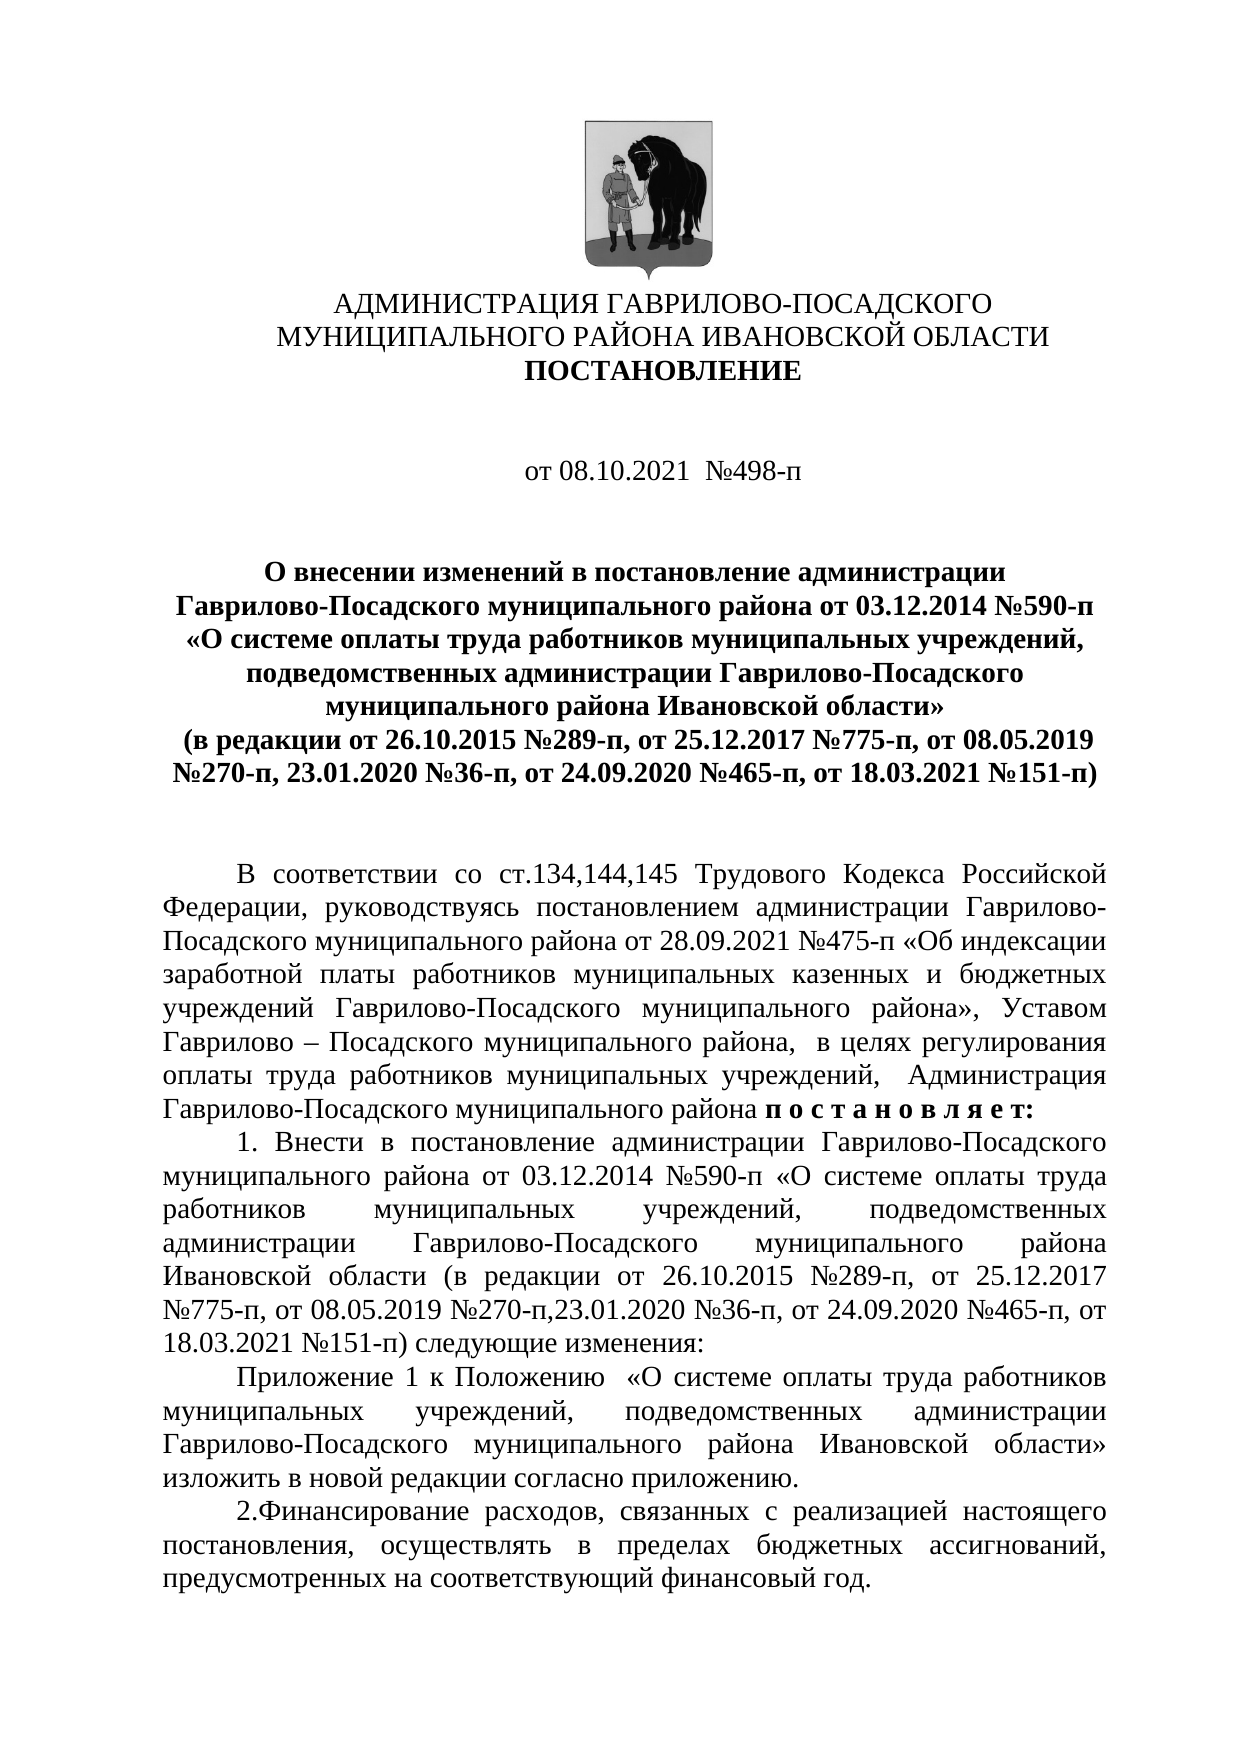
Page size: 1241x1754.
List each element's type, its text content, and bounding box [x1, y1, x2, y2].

text ПОСТАНОВЛЕНИЕ [162, 353, 1107, 386]
text АДМИНИСТРАЦИЯ ГАВРИЛОВО-ПОСАДСКОГО [162, 286, 1107, 319]
text Приложение 1 к Положению «О системе оплаты труда работников муниципальных учреждений, подведомственных администрации Гаврилово-Посадского муниципального района Ивановской области» изложить в новой редакции согласно приложению. [162, 1359, 1107, 1493]
text 1. Внести в постановление администрации Гаврилово-Посадского муниципального района от 03.12.2014 №590-п «О системе оплаты труда работников муниципальных учреждений, подведомственных администрации Гаврилово-Посадского муниципального района Ивановской области (в редакции от 26.10.2015 №289-п, от 25.12.2017 №775-п, от 08.05.2019 №270-п,23.01.2020 №36-п, от 24.09.2020 №465-п, от 18.03.2021 №151-п) следующие изменения: [162, 1124, 1107, 1359]
text 2.Финансирование расходов, связанных с реализацией настоящего постановления, осуществлять в пределах бюджетных ассигнований, предусмотренных на соответствующий финансовый год. [162, 1493, 1107, 1594]
picture [582, 118, 715, 282]
text О внесении изменений в постановление администрации [162, 554, 1107, 588]
text МУНИЦИПАЛЬНОГО РАЙОНА ИВАНОВСКОЙ ОБЛАСТИ [162, 319, 1107, 353]
text В соответствии со ст.134,144,145 Трудового Кодекса Российской Федерации, руководствуясь постановлением администрации Гаврилово-Посадского муниципального района от 28.09.2021 №475-п «Об индексации заработной платы работников муниципальных казенных и бюджетных учреждений Гаврилово-Посадского муниципального района», Уставом Гаврилово – Посадского муниципального района, в целях регулирования оплаты труда работников муниципальных учреждений, Администрация Гаврилово-Посадского муниципального района п о с т а н о в л я е т: [162, 856, 1107, 1124]
text (в редакции от 26.10.2015 №289-п, от 25.12.2017 №775-п, от 08.05.2019 №270-п, 23.01.2020 №36-п, от 24.09.2020 №465-п, от 18.03.2021 №151-п) [162, 722, 1107, 789]
text Гаврилово-Посадского муниципального района от 03.12.2014 №590-п «О системе оплаты труда работников муниципальных учреждений, подведомственных администрации Гаврилово-Посадского муниципального района Ивановской области» [162, 588, 1107, 722]
text от 08.10.2021 №498-п [162, 453, 1107, 487]
